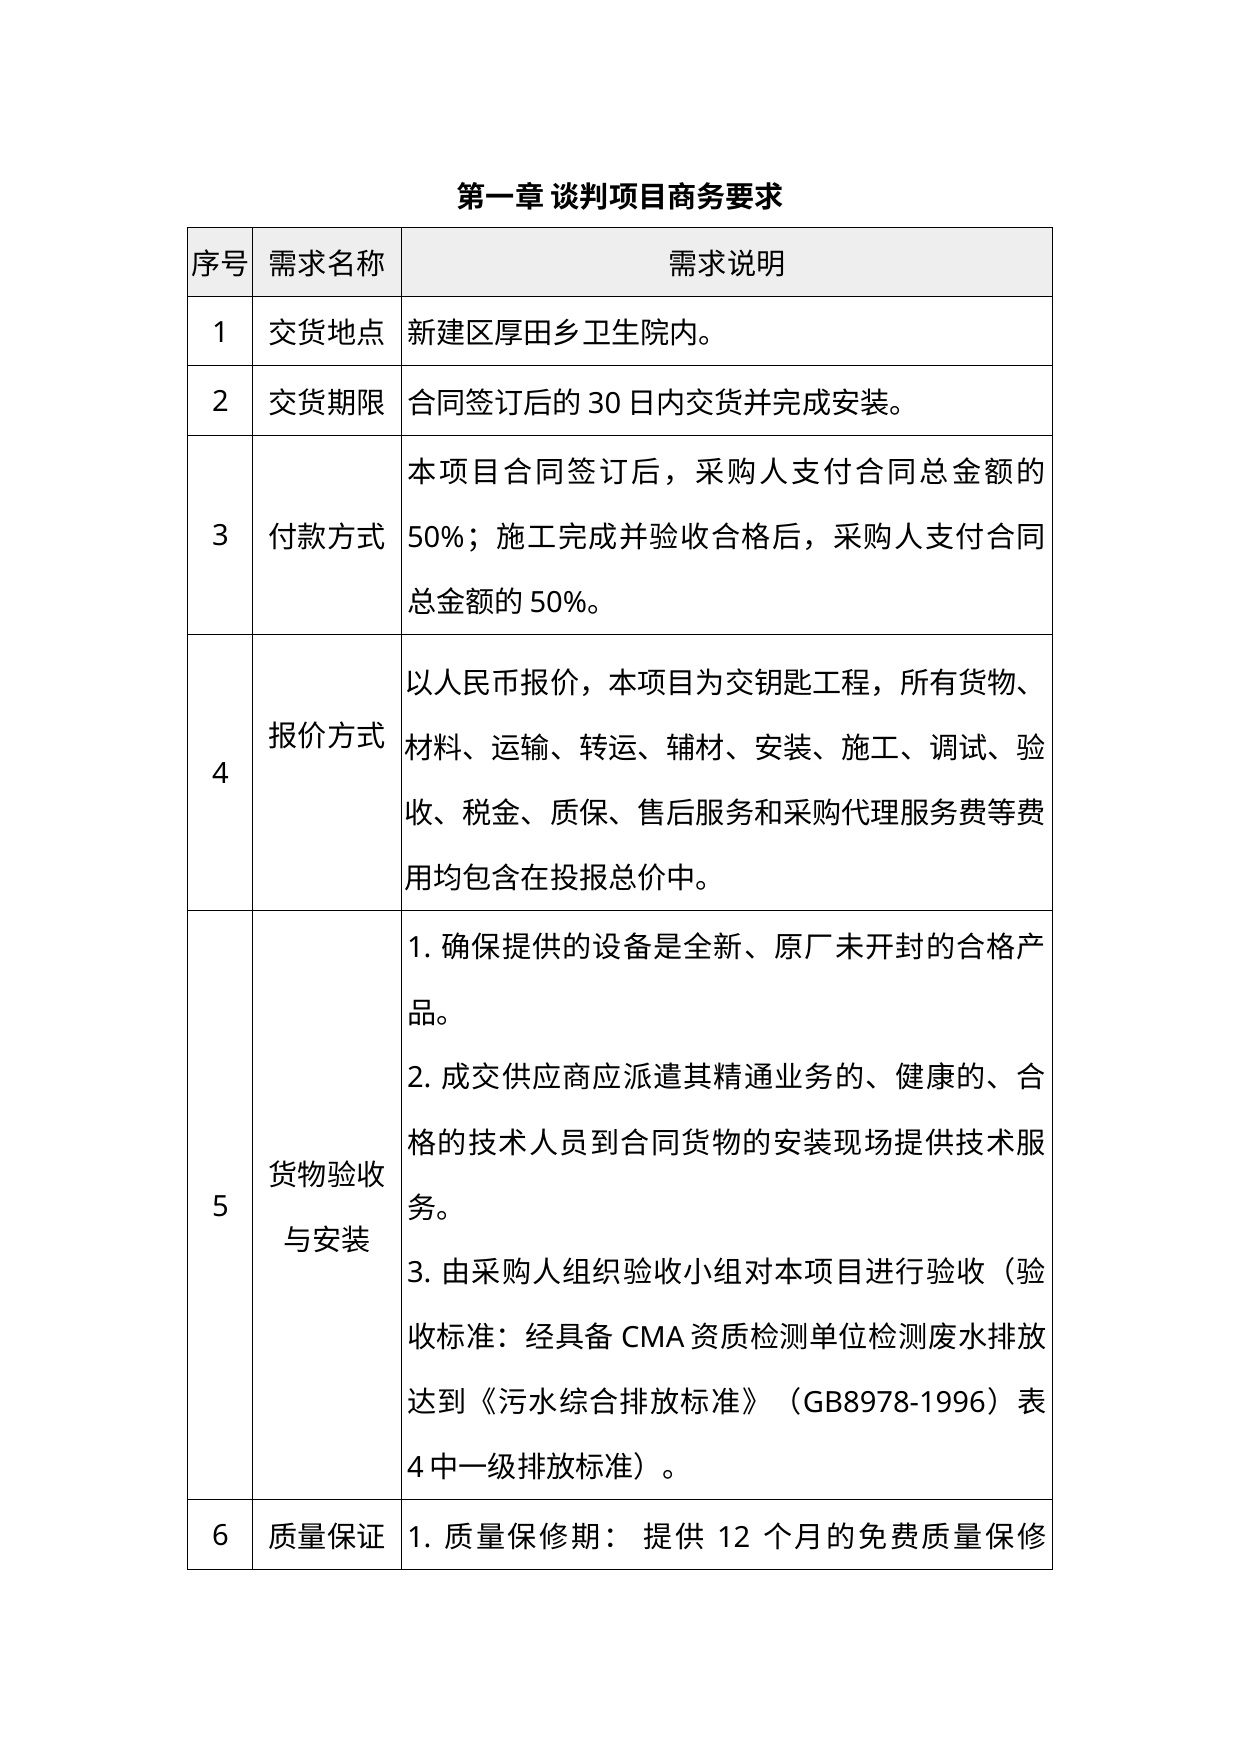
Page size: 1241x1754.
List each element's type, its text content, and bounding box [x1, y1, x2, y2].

table_cell 1. 确保提供的设备是全新、原厂未开封的合格产品。 2. 成交供应商应派遣其精通业务的、健康的、合格的技术人员到合同货物的安装现场提供技术服务。 3. 由采购人组织验收小组对本项目进行验收（验收标准：经具备CMA资质检测单位检测废水排放达到《污水综合排放标准》（GB8978-1996）表4中一级排放标准）。 [402, 911, 1052, 1499]
table_cell 1 [188, 297, 252, 365]
table_cell 以人民币报价，本项目为交钥匙工程，所有货物、材料、运输、转运、辅材、安装、施工、调试、验收、税金、质保、售后服务和采购代理服务费等费用均包含在投报总价中。 [402, 635, 1052, 910]
table_cell 5 [188, 911, 252, 1499]
table_cell 交货期限 [253, 366, 401, 434]
table_header 需求说明 [402, 228, 1052, 296]
table_cell 质量保证及售后服务 [253, 1500, 401, 1568]
table_cell 6 [188, 1500, 252, 1568]
table_cell 本项目合同签订后，采购人支付合同总金额的50%；施工完成并验收合格后，采购人支付合同总金额的50%。 [402, 436, 1052, 634]
table_cell 交货地点 [253, 297, 401, 365]
table_header 序号 [188, 228, 252, 296]
table_cell 货物验收与安装 [253, 911, 401, 1499]
subtitle 第一章 谈判项目商务要求 [187, 162, 1053, 227]
table_cell 新建区厚田乡卫生院内。 [402, 297, 1052, 365]
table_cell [402, 1500, 1052, 1568]
table_cell 付款方式 [253, 436, 401, 634]
table_cell 3 [188, 436, 252, 634]
table_cell 报价方式 [253, 635, 401, 910]
table_header 需求名称 [253, 228, 401, 296]
table_cell 合同签订后的30日内交货并完成安装。 [402, 366, 1052, 434]
table_cell 2 [188, 366, 252, 434]
table_cell 4 [188, 635, 252, 910]
